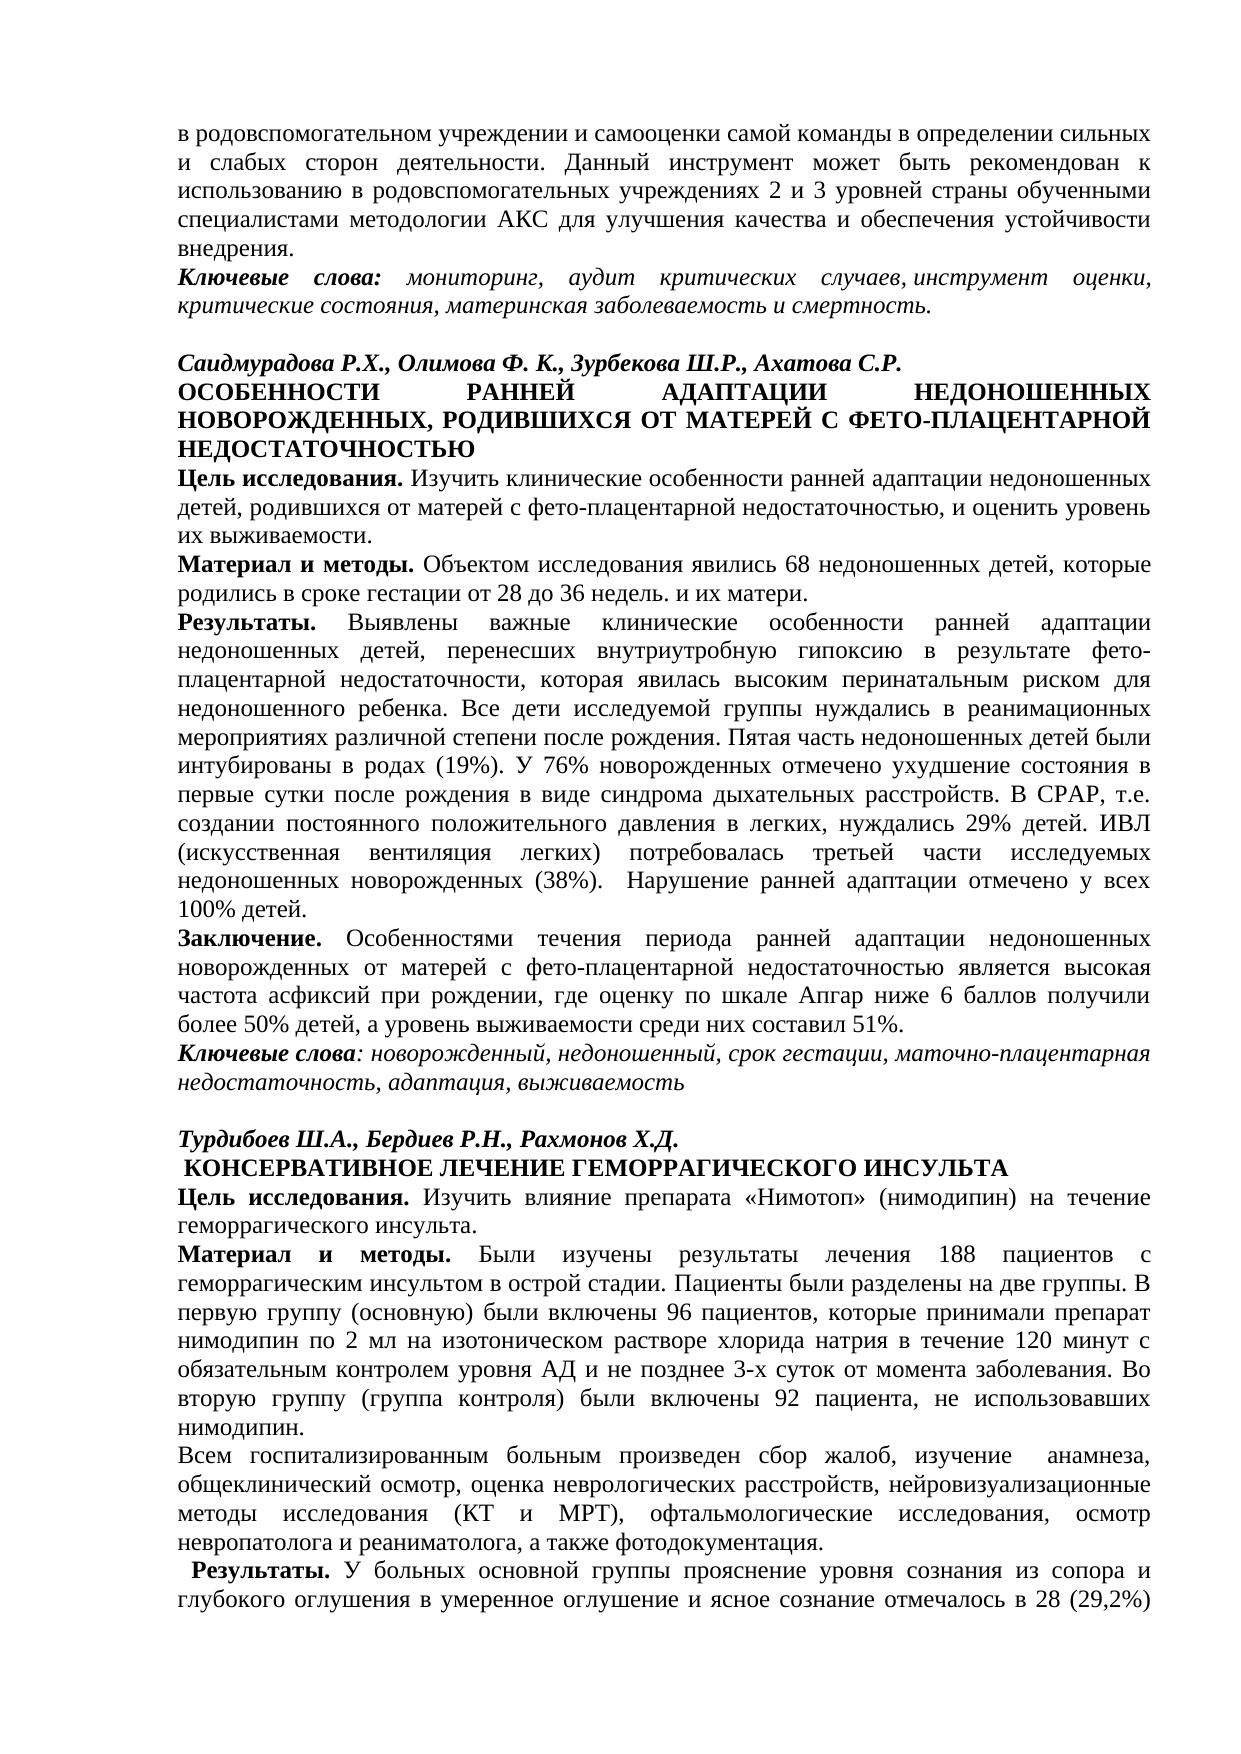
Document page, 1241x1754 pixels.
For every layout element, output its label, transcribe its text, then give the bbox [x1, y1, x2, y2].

text Ключевые слова: новорожденный, недоношенный, срок гестации, маточно-плацентарная недостаточность, адаптация, выживаемость [177, 1038, 1152, 1096]
text Саидмурадова Р.Х., Олимова Ф. К., Зурбекова Ш.Р., Ахатова С.Р. [177, 348, 1152, 377]
text Всем госпитализированным больным произведен сбор жалоб, изучение анамнеза, общеклинический осмотр, оценка неврологических расстройств, нейровизуализационные методы исследования (КТ и МРТ), офтальмологические исследования, осмотр невропатолога и реаниматолога, а также фотодокументация. [177, 1441, 1152, 1556]
text Турдибоев Ш.А., Бердиев Р.Н., Рахмонов Х.Д. [177, 1124, 1152, 1153]
text КОНСЕРВАТИВНОЕ ЛЕЧЕНИЕ ГЕМОРРАГИЧЕСКОГО ИНСУЛЬТА [177, 1153, 1152, 1182]
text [177, 118, 1152, 262]
text Материал и методы. Были изучены результаты лечения 188 пациентов с геморрагическим инсультом в острой стадии. Пациенты были разделены на две группы. В первую группу (основную) были включены 96 пациентов, которые принимали препарат нимодипин по 2 мл на изотоническом растворе хлорида натрия в течение 120 минут с обязательным контролем уровня АД и не позднее 3-х суток от момента заболевания. Во вторую группу (группа контроля) были включены 92 пациента, не использовавших нимодипин. [177, 1239, 1152, 1441]
text ОСОБЕННОСТИ РАННЕЙ АДАПТАЦИИ НЕДОНОШЕННЫХ НОВОРОЖДЕННЫХ, РОДИВШИХСЯ ОТ МАТЕРЕЙ С ФЕТО-ПЛАЦЕНТАРНОЙ НЕДОСТАТОЧНОСТЬЮ [177, 377, 1152, 463]
text Цель исследования. Изучить влияние препарата «Нимотоп» (нимодипин) на течение геморрагического инсульта. [177, 1182, 1152, 1239]
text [177, 1556, 1152, 1613]
text Материал и методы. Объектом исследования явились 68 недоношенных детей, которые родились в сроке гестации от 28 до 36 недель. и их матери. [177, 549, 1152, 607]
text Цель исследования. Изучить клинические особенности ранней адаптации недоношенных детей, родившихся от матерей с фето-плацентарной недостаточностью, и оценить уровень их выживаемости. [177, 463, 1152, 549]
text Заключение. Особенностями течения периода ранней адаптации недоношенных новорожденных от матерей с фето-плацентарной недостаточностью является высокая частота асфиксий при рождении, где оценку по шкале Апгар ниже 6 баллов получили более 50% детей, а уровень выживаемости среди них составил 51%. [177, 923, 1152, 1038]
text Ключевые слова: мониторинг, аудит критических случаев, инструмент оценки, критические состояния, материнская заболеваемость и смертность. [177, 262, 1152, 319]
text Результаты. Выявлены важные клинические особенности ранней адаптации недоношенных детей, перенесших внутриутробную гипоксию в результате фето-плацентарной недостаточности, которая явилась высоким перинатальным риском для недоношенного ребенка. Все дети исследуемой группы нуждались в реанимационных мероприятиях различной степени после рождения. Пятая часть недоношенных детей были интубированы в родах (19%). У 76% новорожденных отмечено ухудшение состояния в первые сутки после рождения в виде синдрома дыхательных расстройств. В СРАР, т.е. создании постоянного положительного давления в легких, нуждались 29% детей. ИВЛ (искусственная вентиляция легких) потребовалась третьей части исследуемых недоношенных новорожденных (38%). Нарушение ранней адаптации отмечено у всех 100% детей. [177, 607, 1152, 923]
